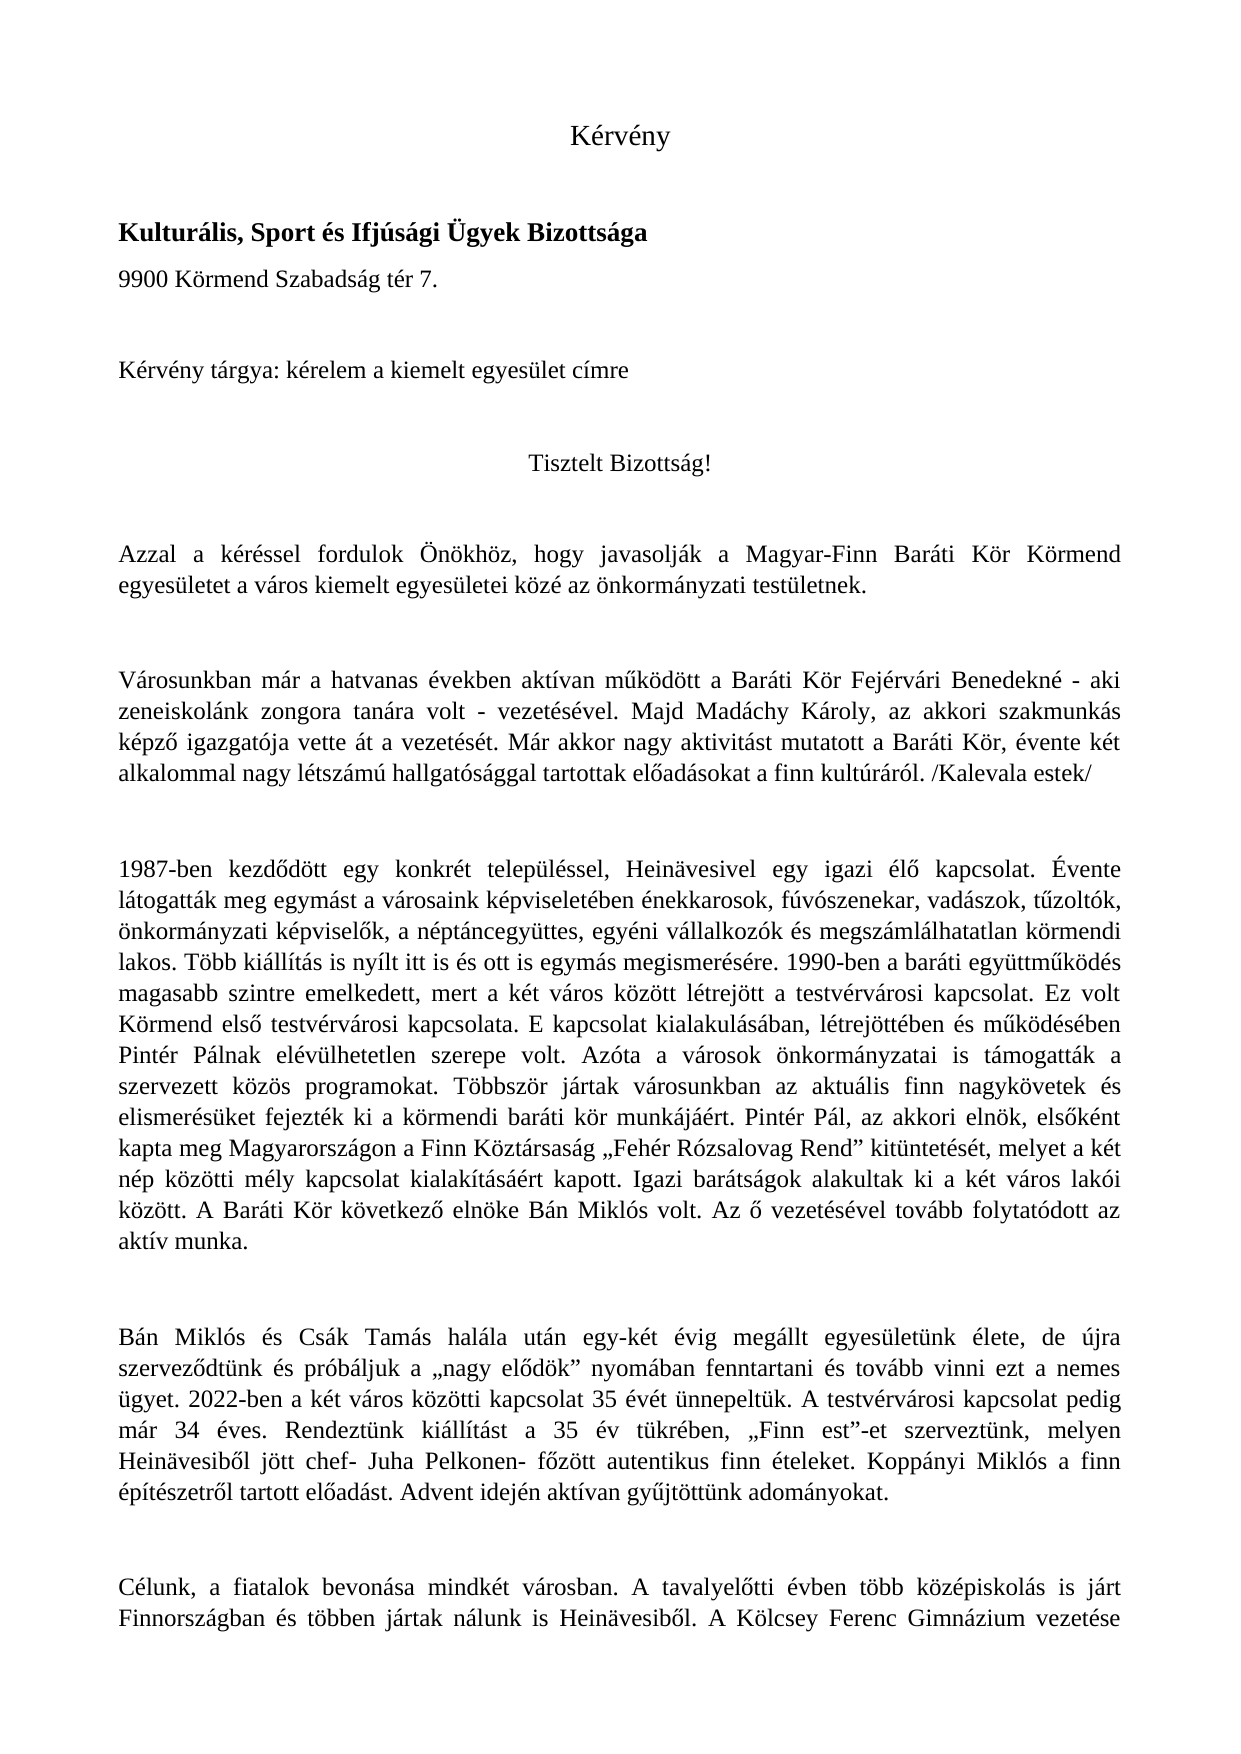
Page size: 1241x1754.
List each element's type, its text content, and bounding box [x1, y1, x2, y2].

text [118, 1572, 1122, 1632]
text Városunkban már a hatvanas években aktívan működött a Baráti Kör Fejérvári Benedekné - aki zeneiskolánk zongora tanára volt - vezetésével. Majd Madáchy Károly, az akkori szakmunkás képző igazgatója vette át a vezetését. Már akkor nagy aktivitást mutatott a Baráti Kör, évente két alkalommal nagy létszámú hallgatósággal tartottak előadásokat a finn kultúráról. /Kalevala estek/ [118, 665, 1122, 787]
text 1987-ben kezdődött egy konkrét településsel, Heinävesivel egy igazi élő kapcsolat. Évente látogatták meg egymást a városaink képviseletében énekkarosok, fúvószenekar, vadászok, tűzoltók, önkormányzati képviselők, a néptáncegyüttes, egyéni vállalkozók és megszámlálhatatlan körmendi lakos. Több kiállítás is nyílt itt is és ott is egymás megismerésére. 1990-ben a baráti együttműködés magasabb szintre emelkedett, mert a két város között létrejött a testvérvárosi kapcsolat. Ez volt Körmend első testvérvárosi kapcsolata. E kapcsolat kialakulásában, létrejöttében és működésében Pintér Pálnak elévülhetetlen szerepe volt. Azóta a városok önkormányzatai is támogatták a szervezett közös programokat. Többször jártak városunkban az aktuális finn nagykövetek és elismerésüket fejezték ki a körmendi baráti kör munkájáért. Pintér Pál, az akkori elnök, elsőként kapta meg Magyarországon a Finn Köztársaság „Fehér Rózsalovag Rend” kitüntetését, melyet a két nép közötti mély kapcsolat kialakításáért kapott. Igazi barátságok alakultak ki a két város lakói között. A Baráti Kör következő elnöke Bán Miklós volt. Az ő vezetésével tovább folytatódott az aktív munka. [118, 854, 1122, 1255]
text Azzal a kéréssel fordulok Önökhöz, hogy javasolják a Magyar-Finn Baráti Kör Körmend egyesületet a város kiemelt egyesületei közé az önkormányzati testületnek. [118, 539, 1122, 599]
text Kérvény [118, 118, 1122, 152]
text Kérvény tárgya: kérelem a kiemelt egyesület címre [118, 355, 1122, 384]
text Tisztelt Bizottság! [118, 448, 1122, 477]
text Bán Miklós és Csák Tamás halála után egy-két évig megállt egyesületünk élete, de újra szerveződtünk és próbáljuk a „nagy elődök” nyomában fenntartani és tovább vinni ezt a nemes ügyet. 2022-ben a két város közötti kapcsolat 35 évét ünnepeltük. A testvérvárosi kapcsolat pedig már 34 éves. Rendeztünk kiállítást a 35 év tükrében, „Finn est”-et szerveztünk, melyen Heinävesiből jött chef- Juha Pelkonen- főzött autentikus finn ételeket. Koppányi Miklós a finn építészetről tartott előadást. Advent idején aktívan gyűjtöttünk adományokat. [118, 1322, 1122, 1506]
text Kulturális, Sport és Ifjúsági Ügyek Bizottsága [118, 216, 1122, 247]
text 9900 Körmend Szabadság tér 7. [118, 264, 1122, 293]
